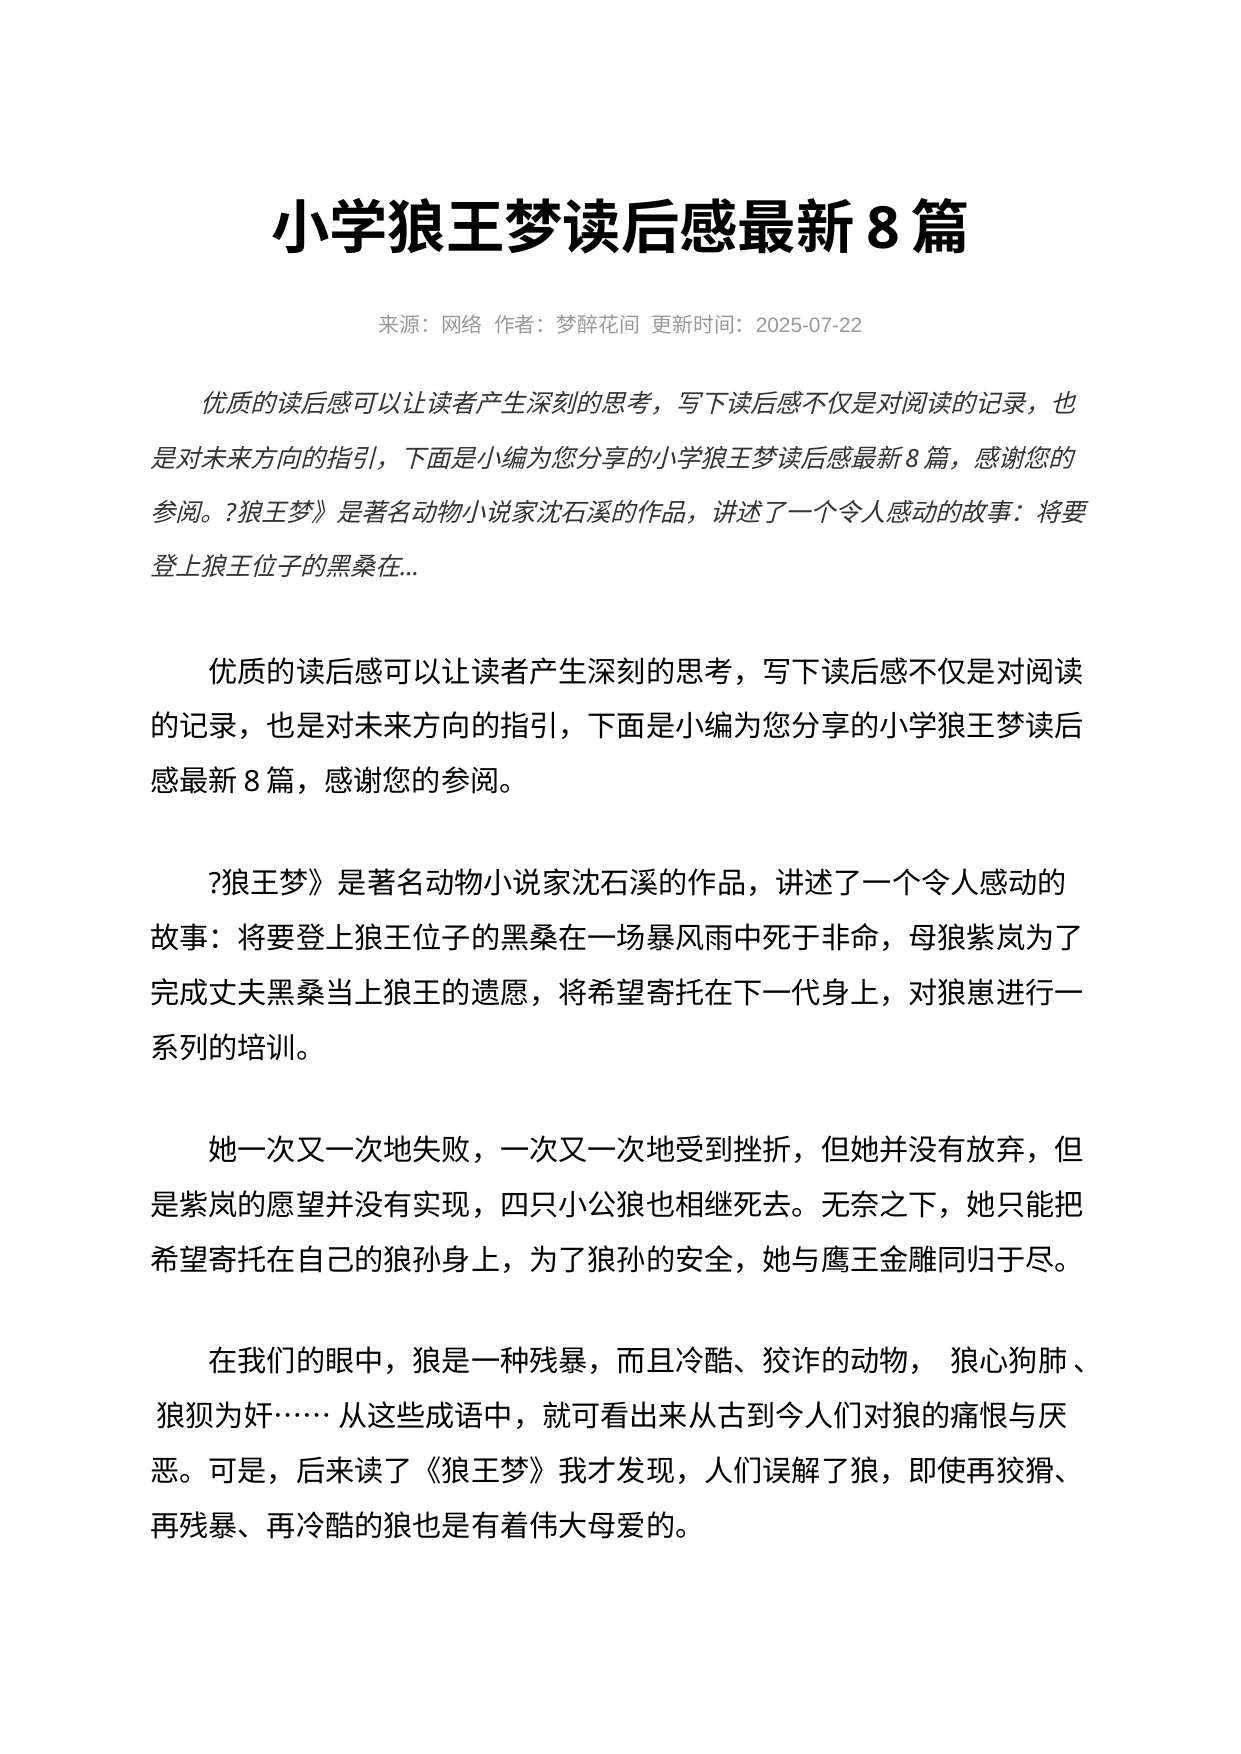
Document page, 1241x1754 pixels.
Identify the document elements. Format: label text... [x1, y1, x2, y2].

text 她一次又一次地失败，一次又一次地受到挫折，但她并没有放弃，但是紫岚的愿望并没有实现，四只小公狼也相继死去。无奈之下，她只能把希望寄托在自己的狼孙身上，为了狼孙的安全，她与鹰王金雕同归于尽。 [150, 1126, 1090, 1278]
text ?狼王梦》是著名动物小说家沈石溪的作品，讲述了一个令人感动的故事：将要登上狼王位子的黑桑在一场暴风雨中死于非命，母狼紫岚为了完成丈夫黑桑当上狼王的遗愿，将希望寄托在下一代身上，对狼崽进行一系列的培训。 [150, 860, 1090, 1067]
text 在我们的眼中，狼是一种残暴，而且冷酷、狡诈的动物， 狼心狗肺 、 狼狈为奸…… 从这些成语中，就可看出来从古到今人们对狼的痛恨与厌恶。可是，后来读了《狼王梦》我才发现，人们误解了狼，即使再狡猾、再残暴、再冷酷的狼也是有着伟大母爱的。 [150, 1338, 1090, 1545]
text 来源：网络 作者：梦醉花间 更新时间：2025-07-22 [150, 313, 1090, 337]
text 优质的读后感可以让读者产生深刻的思考，写下读后感不仅是对阅读的记录，也是对未来方向的指引，下面是小编为您分享的小学狼王梦读后感最新8篇，感谢您的参阅。?狼王梦》是著名动物小说家沈石溪的作品，讲述了一个令人感动的故事：将要登上狼王位子的黑桑在... [150, 384, 1090, 583]
text 优质的读后感可以让读者产生深刻的思考，写下读后感不仅是对阅读的记录，也是对未来方向的指引，下面是小编为您分享的小学狼王梦读后感最新8篇，感谢您的参阅。 [150, 648, 1090, 800]
subtitle 小学狼王梦读后感最新8篇 [150, 181, 1090, 266]
